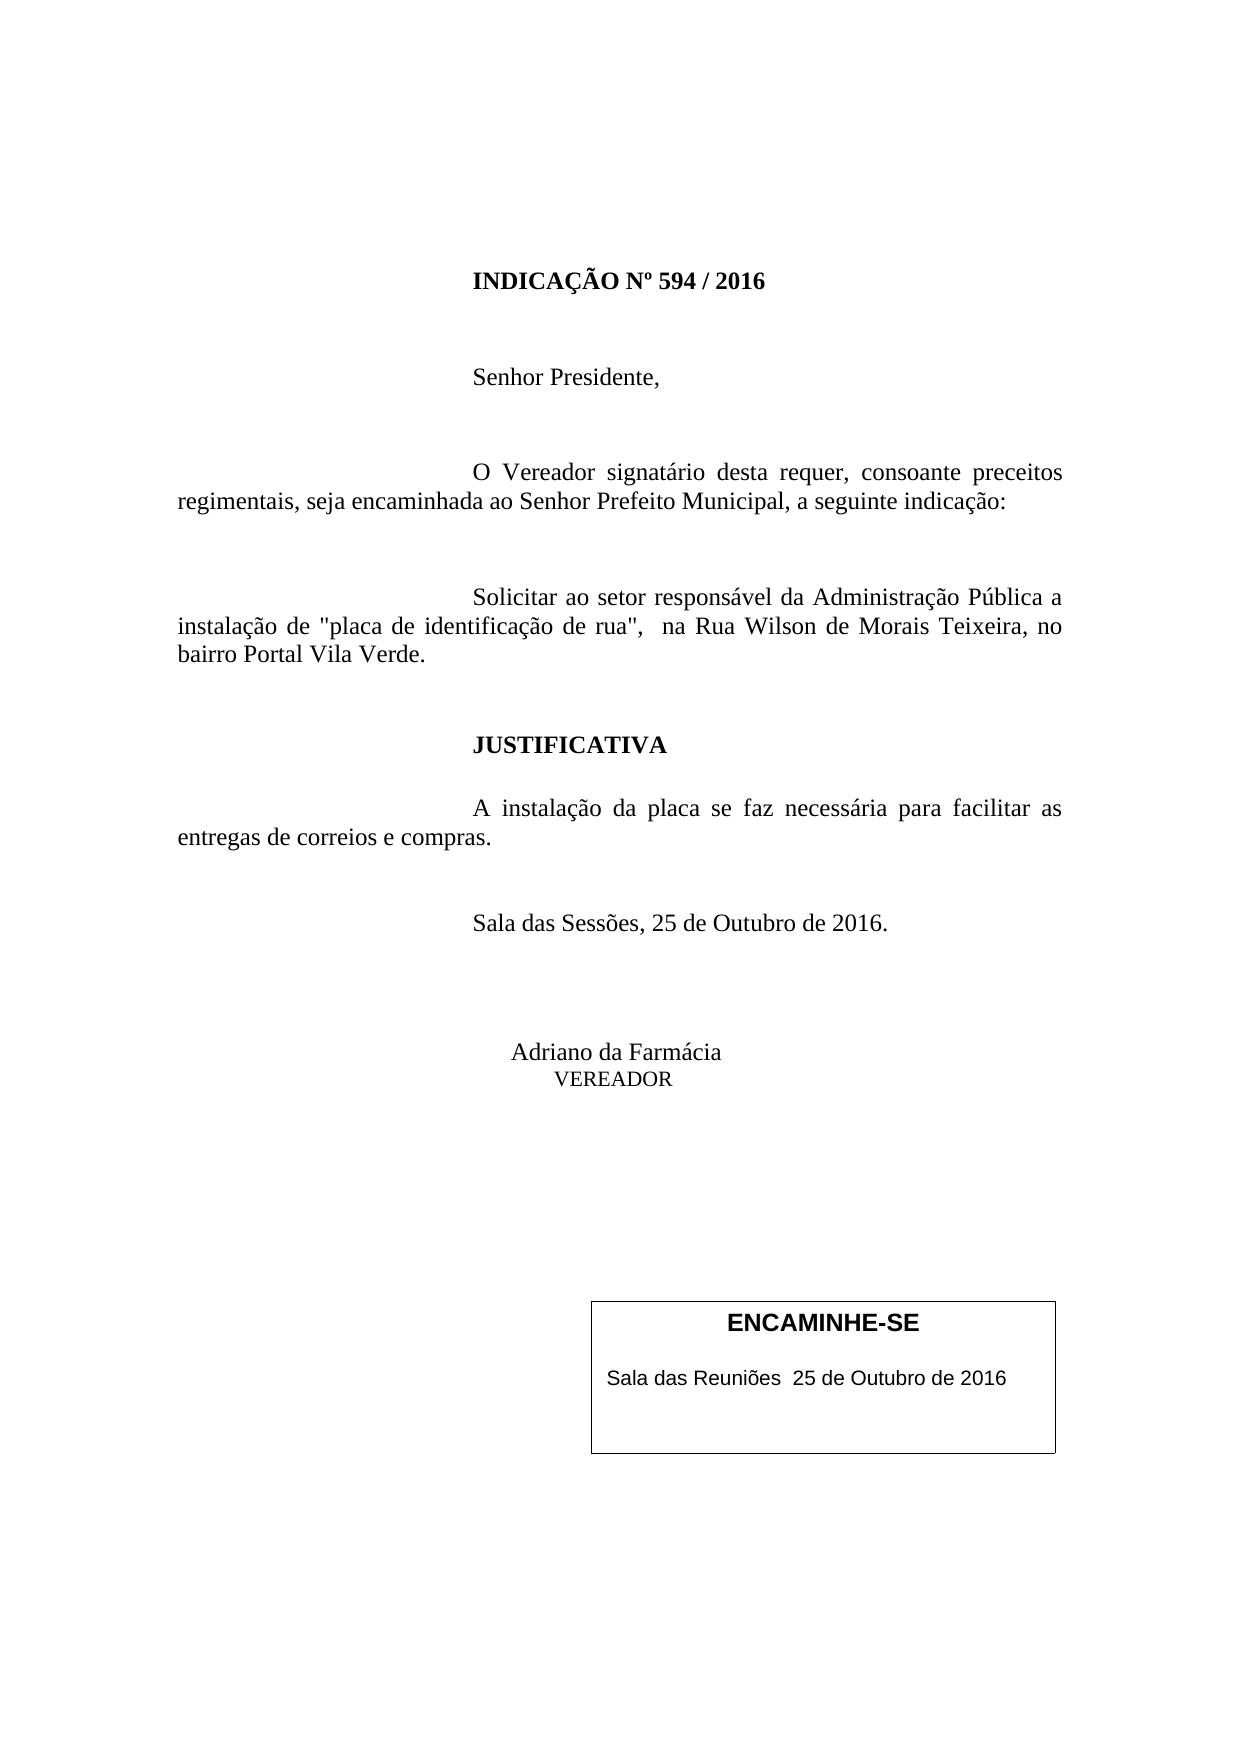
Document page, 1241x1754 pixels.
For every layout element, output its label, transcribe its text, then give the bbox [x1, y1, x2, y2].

table_cell VEREADOR [170, 1066, 1056, 1095]
text Solicitar ao setor responsável da Administração Pública a instalação de "placa de identificação de rua", na Rua Wilson de Morais Teixeira, no bairro Portal Vila Verde. [177, 582, 1063, 668]
text Senhor Presidente, [472, 362, 1063, 390]
text O Vereador signatário desta requer, consoante preceitos regimentais, seja encaminhada ao Senhor Prefeito Municipal, a seguinte indicação: [177, 457, 1063, 515]
text JUSTIFICATIVA [177, 731, 1004, 759]
text A instalação da placa se faz necessária para facilitar as entregas de correios e compras. [177, 793, 1063, 850]
table_header Adriano da Farmácia [170, 1037, 1056, 1066]
text Sala das Sessões, 25 de Outubro de 2016. [472, 908, 1063, 937]
text INDICAÇÃO Nº 594 / 2016 [472, 266, 1063, 294]
